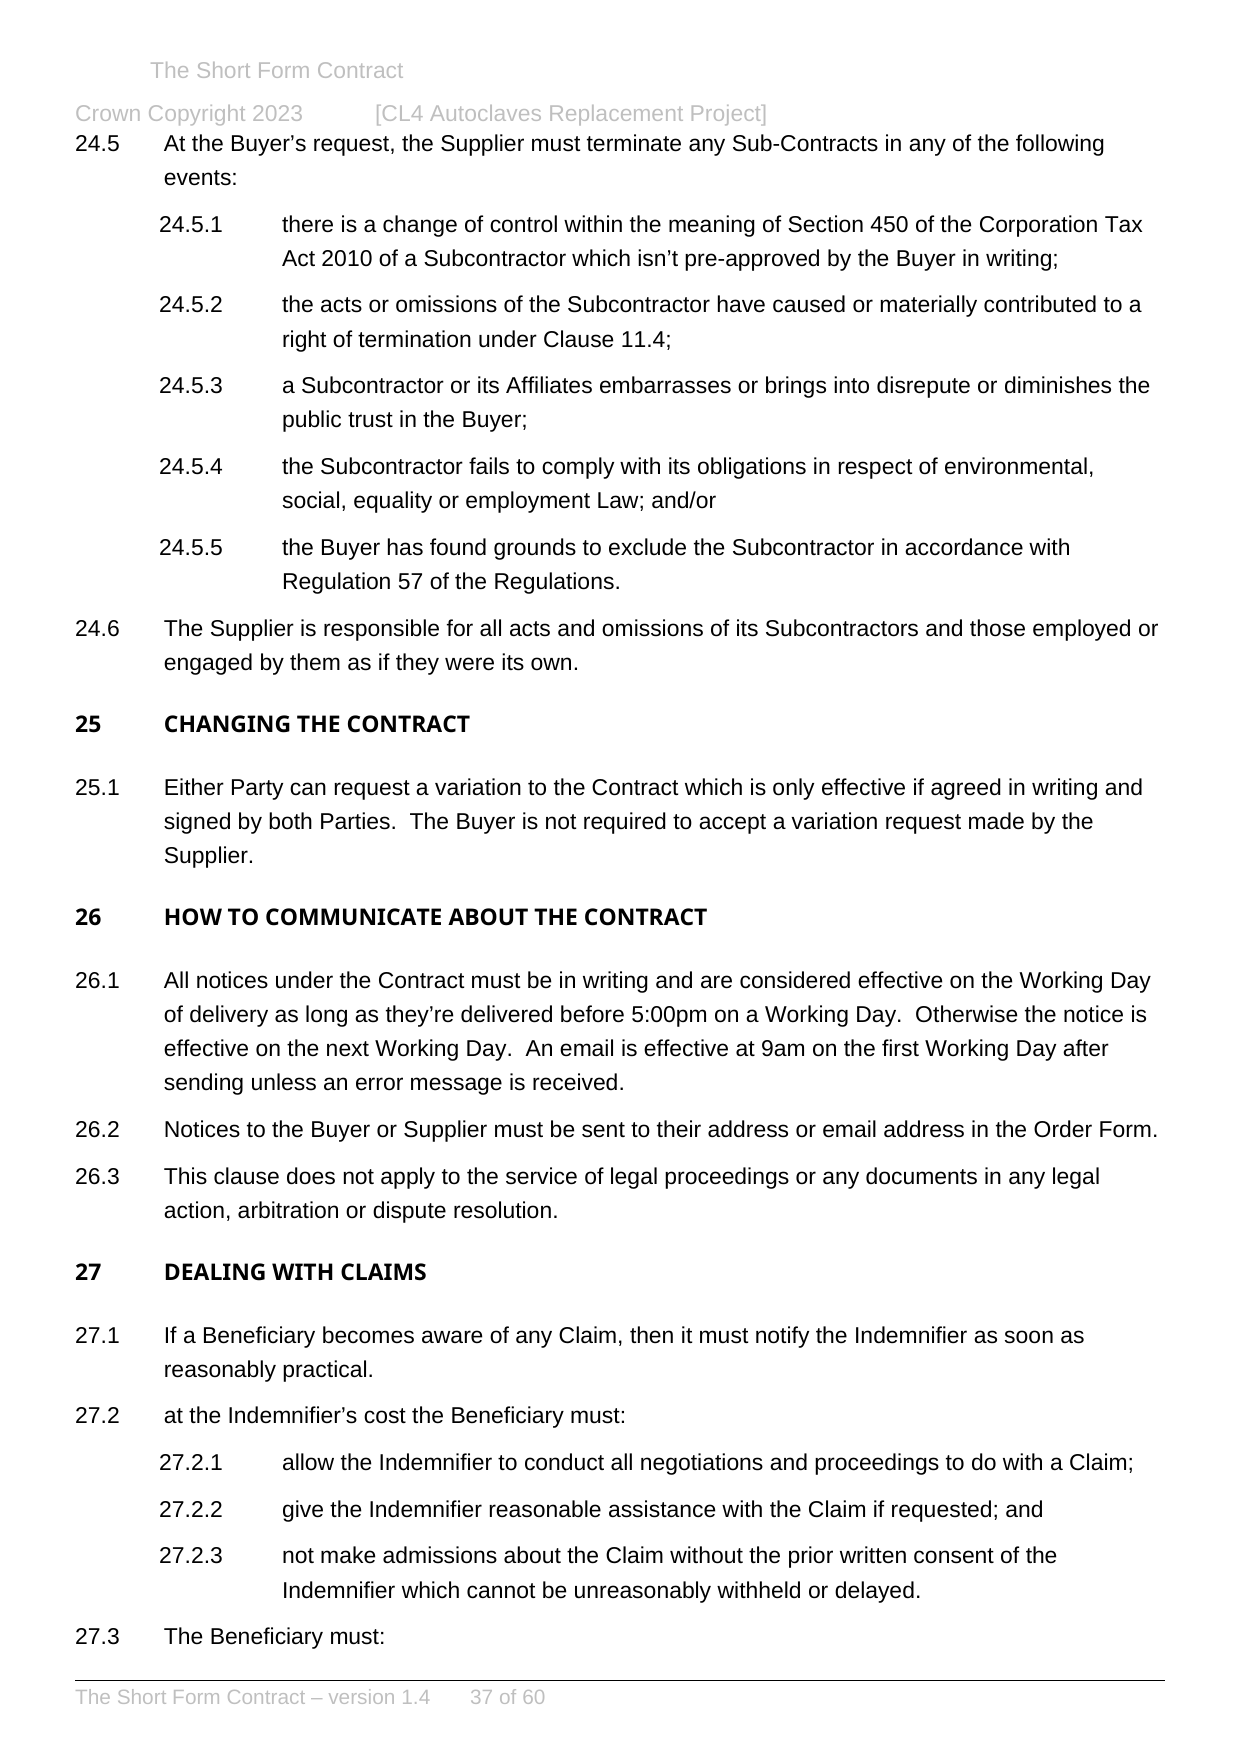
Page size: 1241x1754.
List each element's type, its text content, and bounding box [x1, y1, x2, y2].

text Notices to the Buyer or Supplier must be sent to their address or email address in the Order Form. [75, 1116, 1165, 1142]
text the acts or omissions of the Subcontractor have caused or materially contributed to a right of termination under Clause 11.4; [223, 291, 1165, 352]
text the Buyer has found grounds to exclude the Subcontractor in accordance with Regulation 57 of the Regulations. [223, 534, 1165, 594]
text Either Party can request a variation to the Contract which is only effective if agreed in writing and signed by both Parties. The Buyer is not required to accept a variation request made by the Supplier. [75, 774, 1165, 868]
text a Subcontractor or its Affiliates embarrasses or brings into disrepute or diminishes the public trust in the Buyer; [223, 372, 1165, 433]
text give the Indemnifier reasonable assistance with the Claim if requested; and [223, 1496, 1165, 1522]
text How to communicate about the contract [75, 901, 1165, 932]
text This clause does not apply to the service of legal proceedings or any documents in any legal action, arbitration or dispute resolution. [75, 1163, 1165, 1223]
text The Beneficiary must: [75, 1623, 1165, 1649]
text The Supplier is responsible for all acts and omissions of its Subcontractors and those employed or engaged by them as if they were its own. [75, 615, 1165, 675]
text not make admissions about the Claim without the prior written consent of the Indemnifier which cannot be unreasonably withheld or delayed. [223, 1542, 1165, 1603]
text at the Indemnifier’s cost the Beneficiary must: [75, 1402, 1165, 1429]
text All notices under the Contract must be in writing and are considered effective on the Working Day of delivery as long as they’re delivered before 5:00pm on a Working Day. Otherwise the notice is effective on the next Working Day. An email is effective at 9am on the first Working Day after sending unless an error message is received. [75, 967, 1165, 1096]
text If a Beneficiary becomes aware of any Claim, then it must notify the Indemnifier as soon as reasonably practical. [75, 1322, 1165, 1382]
text Changing the contract [75, 708, 1165, 739]
text Dealing with claims [75, 1256, 1165, 1287]
text At the Buyer’s request, the Supplier must terminate any Sub-Contracts in any of the following events: [75, 130, 1165, 190]
text the Subcontractor fails to comply with its obligations in respect of environmental, social, equality or employment Law; and/or [223, 453, 1165, 513]
text there is a change of control within the meaning of Section 450 of the Corporation Tax Act 2010 of a Subcontractor which isn’t pre-approved by the Buyer in writing; [223, 211, 1165, 271]
text allow the Indemnifier to conduct all negotiations and proceedings to do with a Claim; [223, 1449, 1165, 1475]
